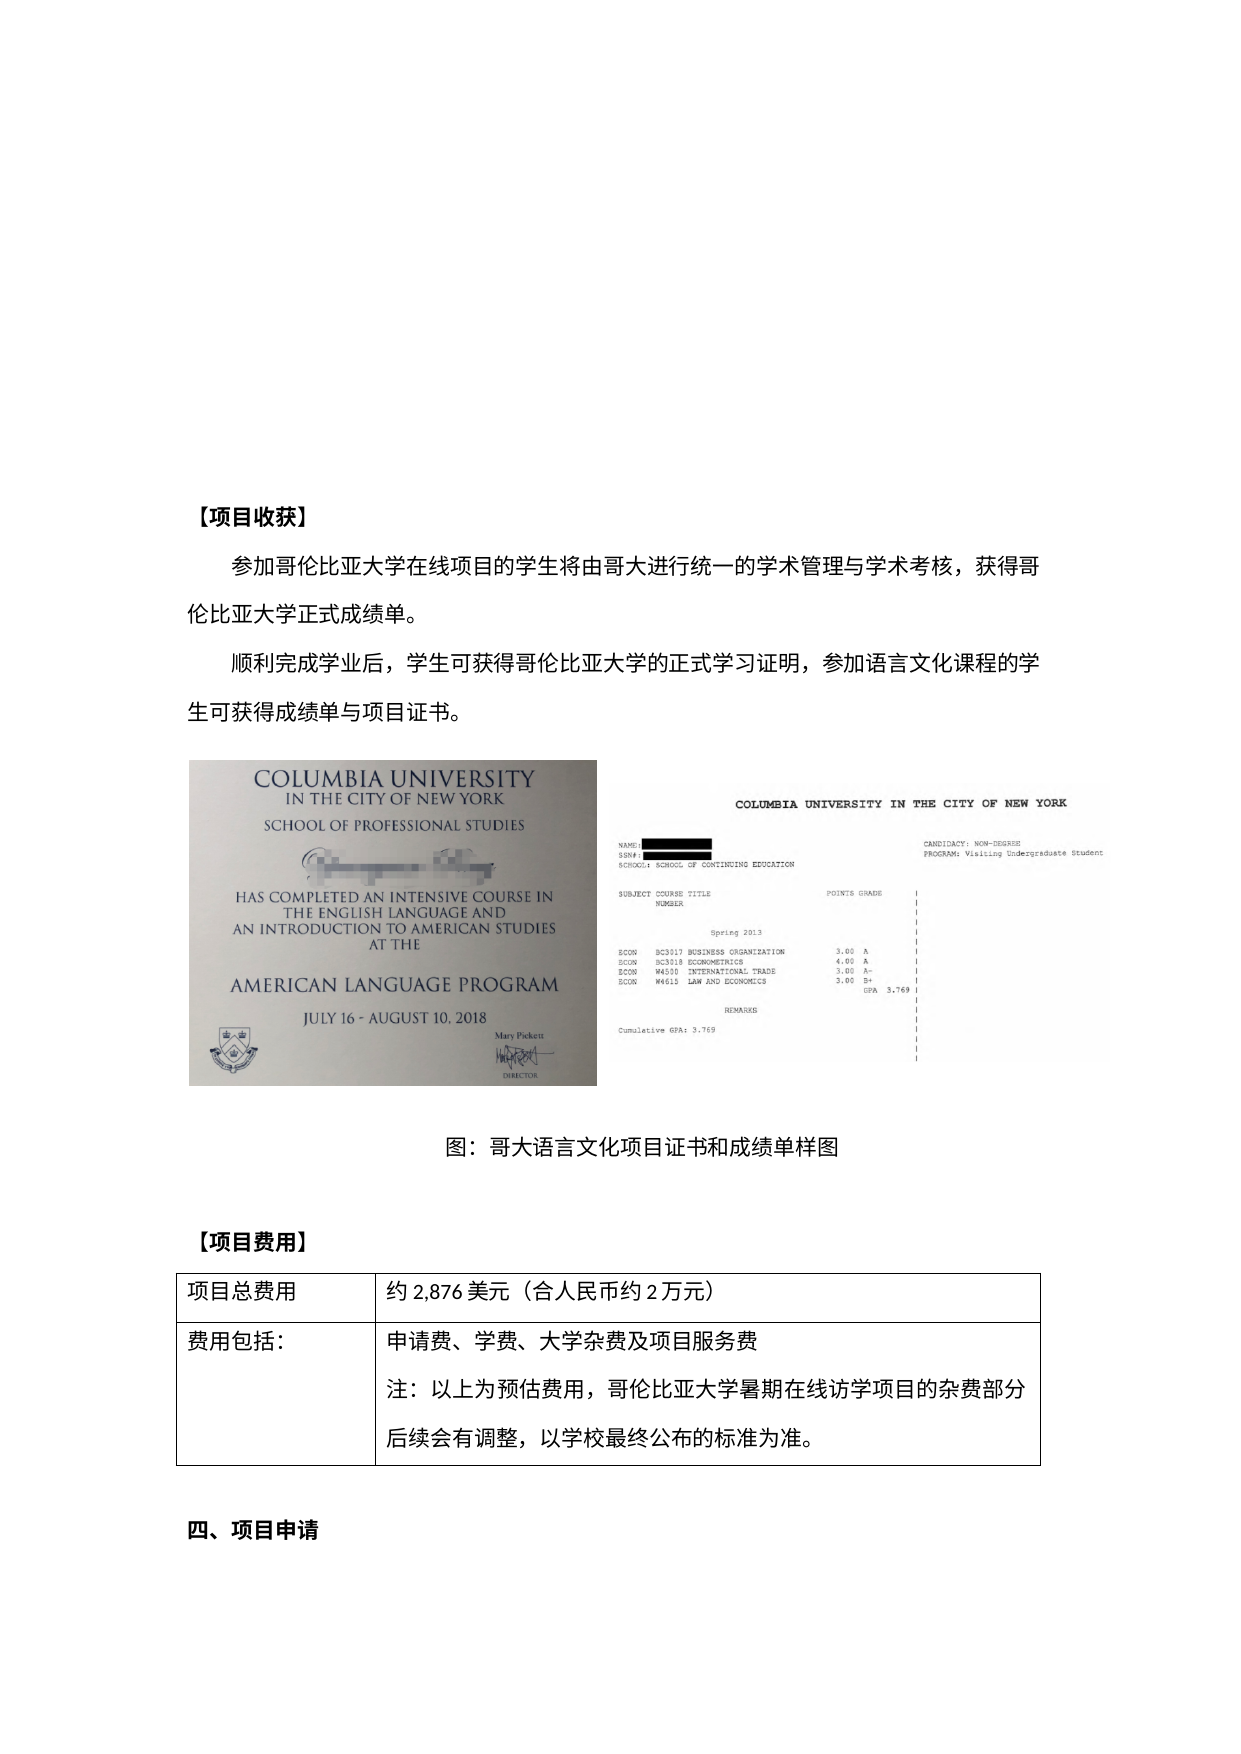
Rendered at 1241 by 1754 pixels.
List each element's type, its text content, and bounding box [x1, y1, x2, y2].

text 顺利完成学业后，学生可获得哥伦比亚大学的正式学习证明，参加语言文化课程的学生可获得成绩单与项目证书。 [187, 645, 1053, 727]
text 四、项目申请 [187, 1512, 1053, 1545]
table_cell 申请费、学费、大学杂费及项目服务费 注：以上为预估费用，哥伦比亚大学暑期在线访学项目的杂费部分后续会有调整，以学校最终公布的标准为准。 [376, 1323, 1040, 1465]
text 【项目收获】 [187, 500, 1053, 532]
text 参加哥伦比亚大学在线项目的学生将由哥大进行统一的学术管理与学术考核，获得哥伦比亚大学正式成绩单。 [187, 548, 1053, 629]
table_cell 费用包括： [177, 1323, 375, 1465]
picture [609, 783, 1111, 1062]
text 【项目费用】 [187, 1224, 1053, 1257]
picture [189, 760, 597, 1086]
table_header 项目总费用 [177, 1274, 375, 1322]
table_header 约2,876美元（合人民币约2万元） [376, 1274, 1040, 1322]
